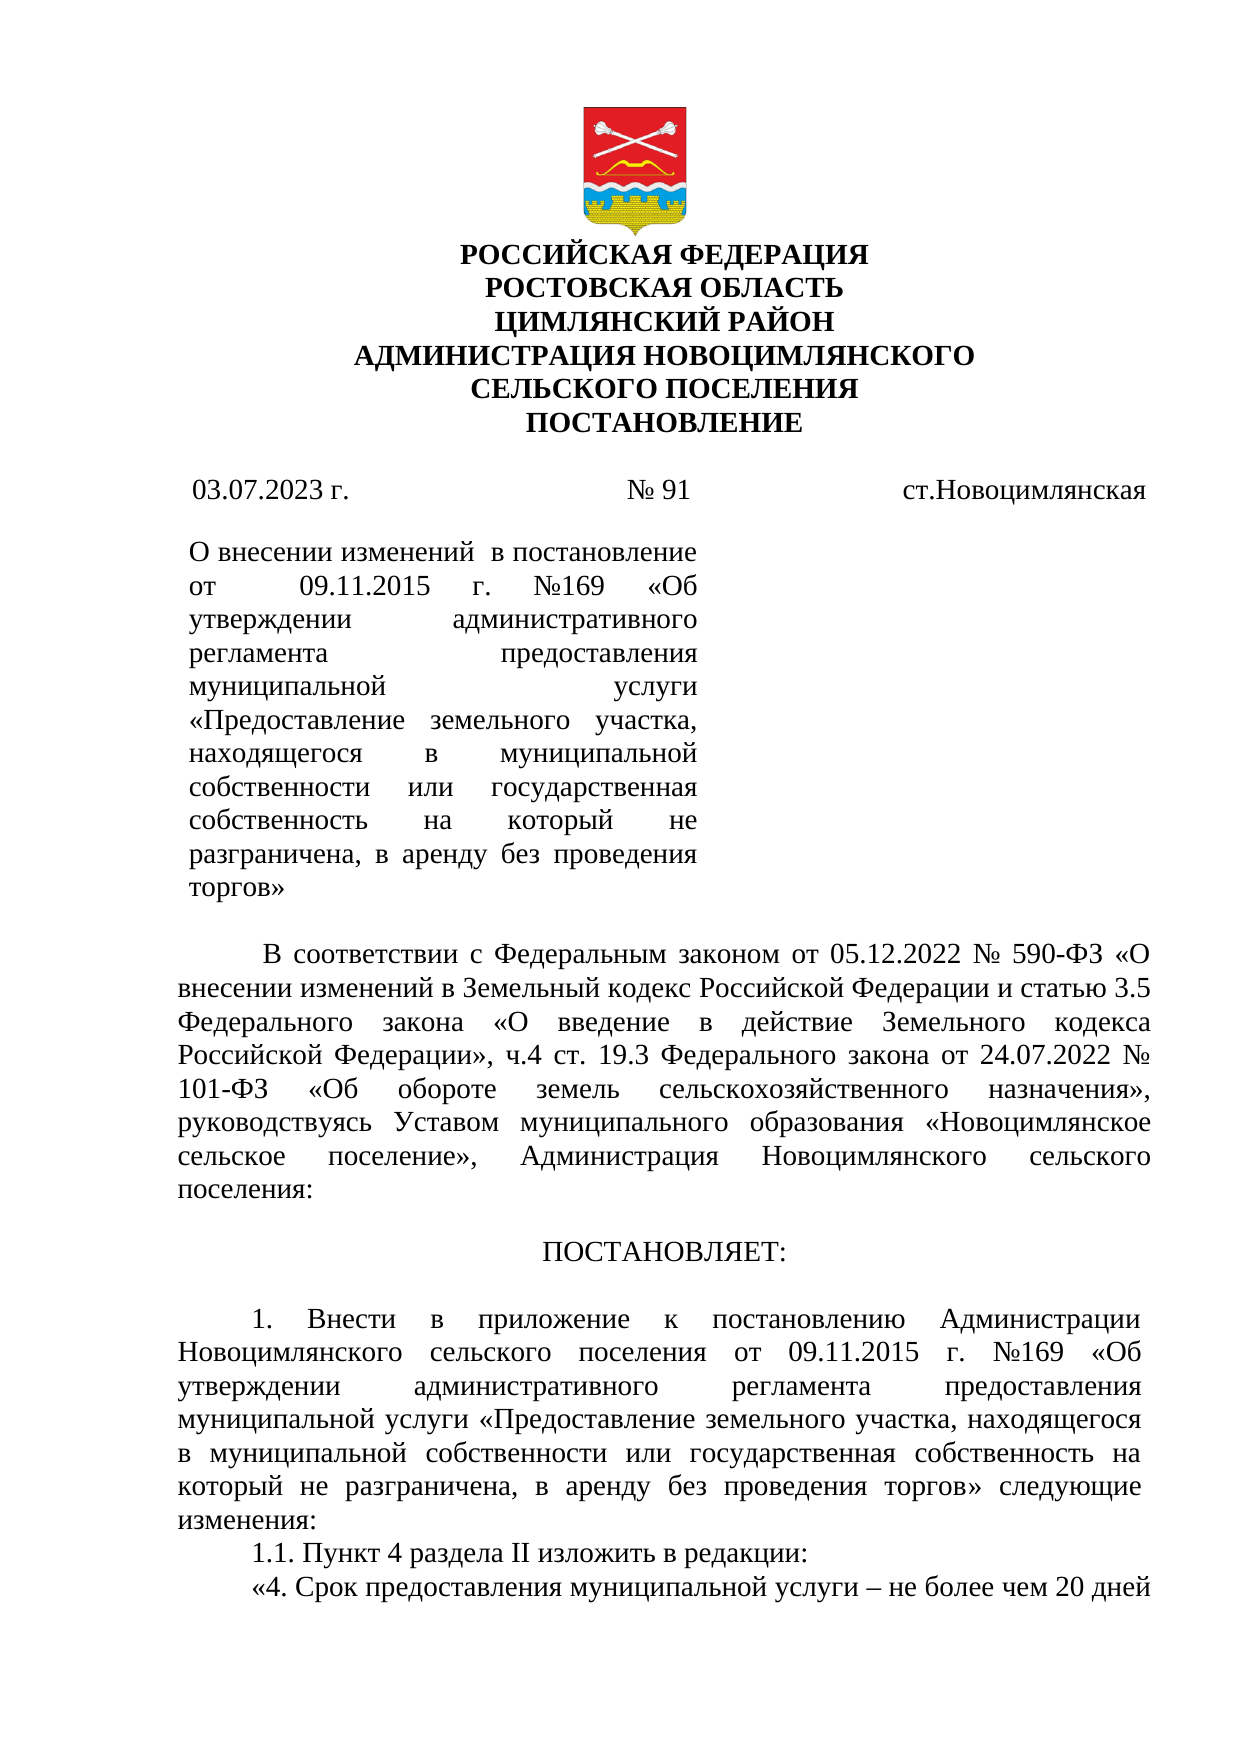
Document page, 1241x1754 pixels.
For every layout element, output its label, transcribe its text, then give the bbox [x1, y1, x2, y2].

table_header О внесении изменений в постановление от 09.11.2015 г. №169 «Об утверждении административного регламента предоставления муниципальной услуги «Предоставление земельного участка, находящегося в муниципальной собственности или государственная собственность на который не разграничена, в аренду без проведения торгов» [177, 534, 709, 903]
text В соответствии с Федеральным законом от 05.12.2022 № 590-ФЗ «О внесении изменений в Земельный кодекс Российской Федерации и статью 3.5 Федерального закона «О введение в действие Земельного кодекса Российской Федерации», ч.4 ст. 19.3 Федерального закона от 24.07.2022 № 101-ФЗ «Об обороте земель сельскохозяйственного назначения», руководствуясь Уставом муниципального образования «Новоцимлянское сельское поселение», Администрация Новоцимлянского сельского поселения: [177, 937, 1152, 1205]
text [177, 1569, 1152, 1603]
text ПОСТАНОВЛЕНИЕ [177, 405, 1152, 438]
text ЦИМЛЯНСКИЙ РАЙОН [177, 304, 1152, 338]
text 03.07.2023 г. № 91 ст.Новоцимлянская [177, 472, 1152, 505]
picture [583, 107, 687, 191]
text АДМИНИСТРАЦИЯ НОВОЦИМЛЯНСКОГО [177, 338, 1152, 371]
text РОСТОВСКАЯ ОБЛАСТЬ [177, 271, 1152, 304]
text 1.1. Пункт 4 раздела II изложить в редакции: [177, 1536, 1152, 1569]
text СЕЛЬСКОГО ПОСЕЛЕНИЯ [177, 371, 1152, 405]
text РОССИЙСКАЯ ФЕДЕРАЦИЯ [177, 237, 1152, 271]
picture [583, 196, 687, 237]
text 1. Внести в приложение к постановлению Администрации Новоцимлянского сельского поселения от 09.11.2015 г. №169 «Об утверждении административного регламента предоставления муниципальной услуги «Предоставление земельного участка, находящегося в муниципальной собственности или государственная собственность на который не разграничена, в аренду без проведения торгов» следующие изменения: [177, 1301, 1142, 1536]
text ПостановляЕТ: [177, 1234, 1152, 1267]
